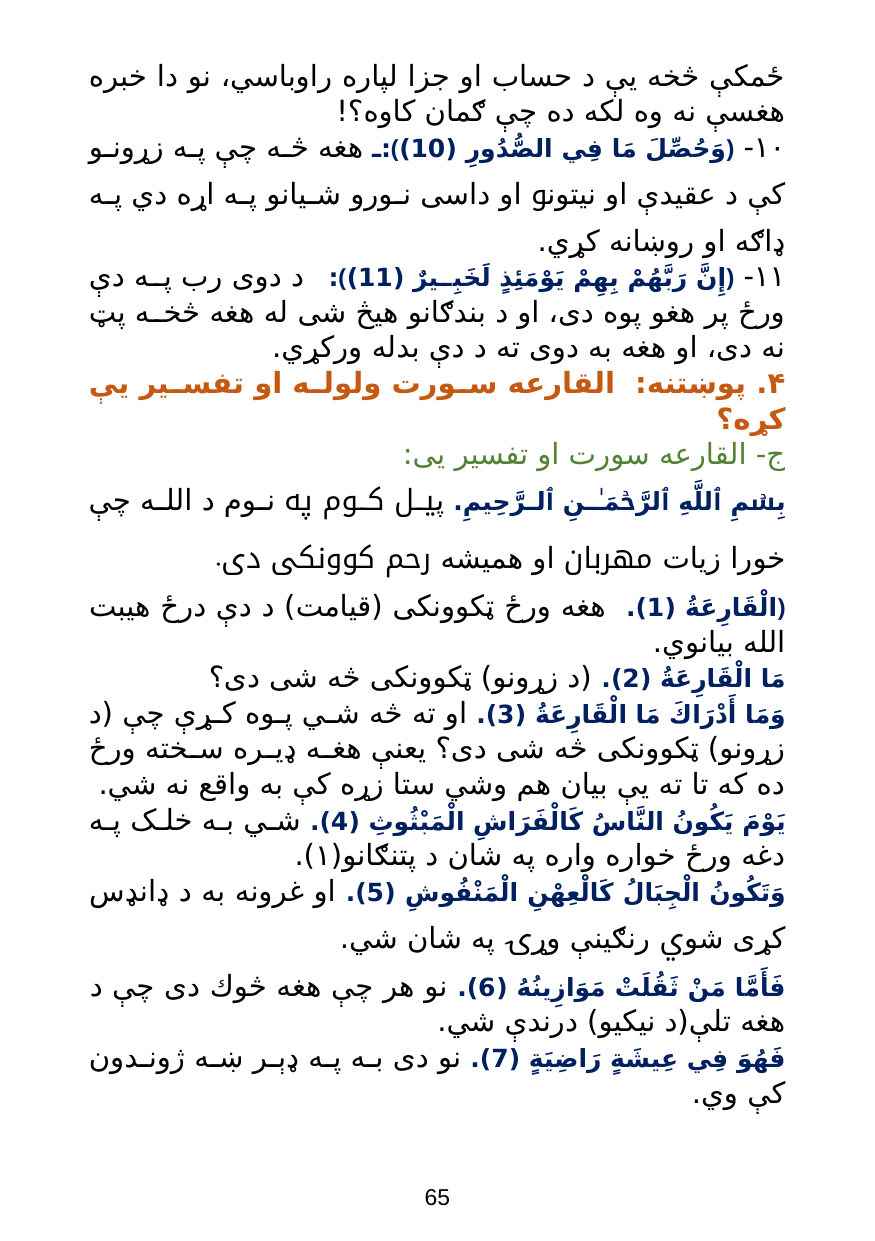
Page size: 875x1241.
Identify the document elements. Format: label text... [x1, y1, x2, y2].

text ﴿الْقَارِعَةُ (1). هغه ورځ ټكوونكى (قیامت) د دې درځ هیبت الله بیانوي. [89, 589, 785, 659]
text ١٠- ﴿وَحُصِّلَ مَا فِي الصُّدُورِ (10)﴾: هغه څه چې په زړونو کې د عقیدې او نیتونو او داسی نورو شیانو په اړه دي په ډاګه او روښانه کړي. [89, 130, 785, 258]
text ج- القارعه سورت او تفسير یی: [89, 438, 785, 472]
text فَأَمَّا مَنْ ثَقُلَتْ مَوَازِينُهُ (6). نو هر چې هغه څوك دى چې د هغه تلې(د نیکیو) درندې شي. [89, 969, 785, 1039]
text بِسۡمِ ٱللَّهِ ٱلرَّحۡمَـٰنِ ٱلرَّحِیمِ. پیل کوم په نوم د الله چې خورا زیات مهربان او همیشه رحم کوونکی دی. [89, 473, 785, 587]
text ۴. پوښتنه: القارعه سورت ولوله او تفسیر یې کړه؟ [89, 366, 785, 436]
text ١١- ﴿إِنَّ رَبَّهُمْ بِهِمْ يَوْمَئِذٍ لَخَبِيرٌ (11)﴾: د دوی رب په دې ورځ پر هغو پوه دی، او د بندګانو هیڅ شی له هغه څخه پټ نه دی، او هغه به دوی ته د دې بدله ورکړي. [89, 259, 785, 365]
text وَمَا أَدْرَاكَ مَا الْقَارِعَةُ (3). او ته څه شي پوه كړې چې (د زړونو) ټكوونكى څه شى دى؟ یعنې هغه ډیره سخته ورځ ده که تا ته یې بیان هم وشي ستا زړه کې به واقع نه شي. [89, 696, 785, 801]
text مَا الْقَارِعَةُ (2). (د زړونو) ټكوونكى څه شى دى؟ [89, 661, 785, 694]
text وَتَكُونُ الْجِبَالُ كَالْعِهْنِ الْمَنْفُوشِ (5). او غرونه به د ډانډس كړى شوي رنګینې وړۍ په شان شي. [89, 874, 785, 966]
text فَهُوَ فِي عِيشَةٍ رَاضِيَةٍ (7). نو دى به په ډېر ښه ژوندون كې وي. [89, 1040, 785, 1110]
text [89, 59, 785, 129]
text يَوْمَ يَكُونُ النَّاسُ كَالْفَرَاشِ الْمَبْثُوثِ (4). شي به خلک په دغه ورځ خواره واره په شان د پتنګانو(۱). [89, 803, 785, 873]
